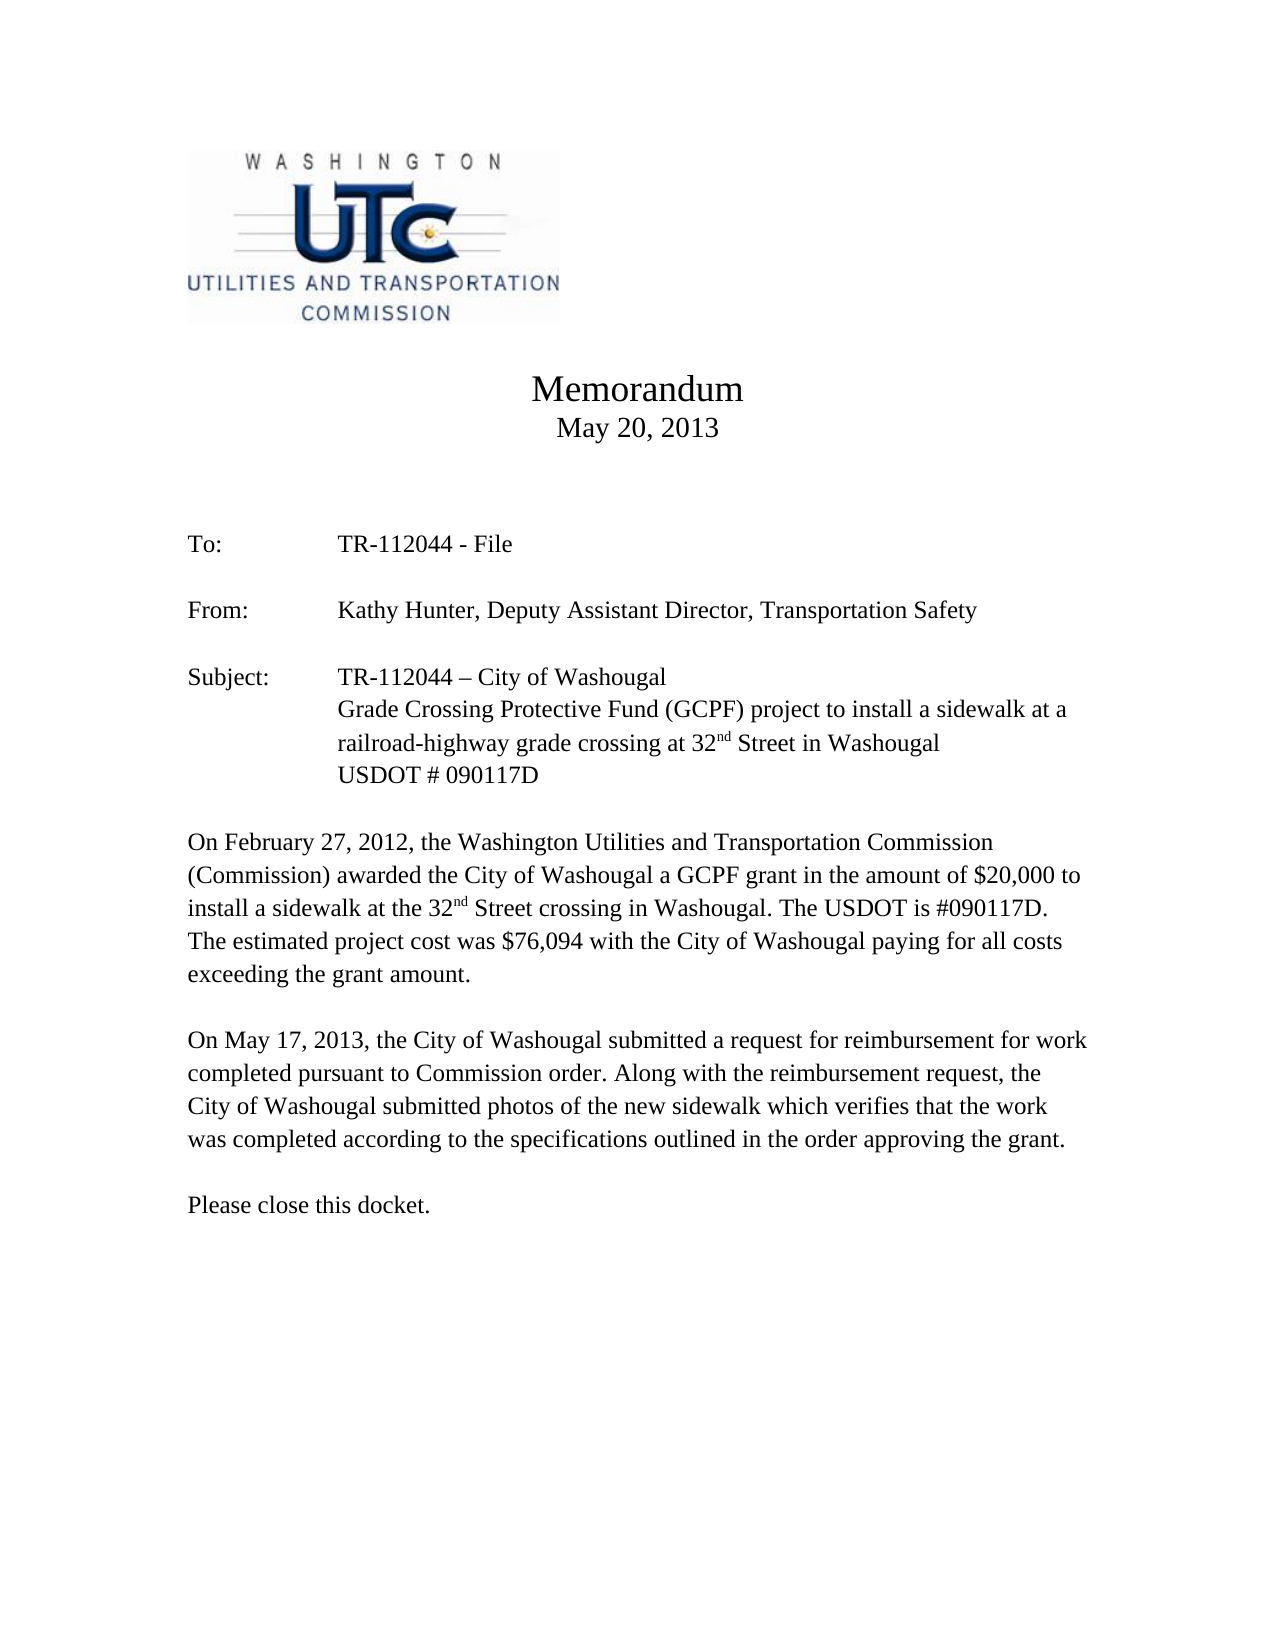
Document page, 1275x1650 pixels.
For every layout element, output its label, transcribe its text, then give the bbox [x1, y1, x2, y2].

text Please close this docket. [187, 1190, 1087, 1219]
text To: TR-112044 - File [187, 529, 1087, 558]
text USDOT # 090117D [337, 761, 1087, 789]
text On February 27, 2012, the Washington Utilities and Transportation Commission (Commission) awarded the City of Washougal a GCPF grant in the amount of $20,000 to install a sidewalk at the 32nd Street crossing in Washougal. The USDOT is #090117D. The estimated project cost was $76,094 with the City of Washougal paying for all costs exceeding the grant amount. [187, 827, 1087, 987]
text From: Kathy Hunter, Deputy Assistant Director, Transportation Safety [187, 596, 1087, 624]
text Memorandum [187, 367, 1087, 410]
picture [187, 150, 560, 324]
text May 20, 2013 [187, 410, 1087, 443]
text Subject: TR-112044 – City of Washougal [187, 662, 1087, 690]
text Grade Crossing Protective Fund (GCPF) project to install a sidewalk at a railroad-highway grade crossing at 32nd Street in Washougal [337, 694, 1087, 756]
text On May 17, 2013, the City of Washougal submitted a request for reimbursement for work completed pursuant to Commission order. Along with the reimbursement request, the City of Washougal submitted photos of the new sidewalk which verifies that the work was completed according to the specifications outlined in the order approving the grant. [187, 1025, 1087, 1153]
